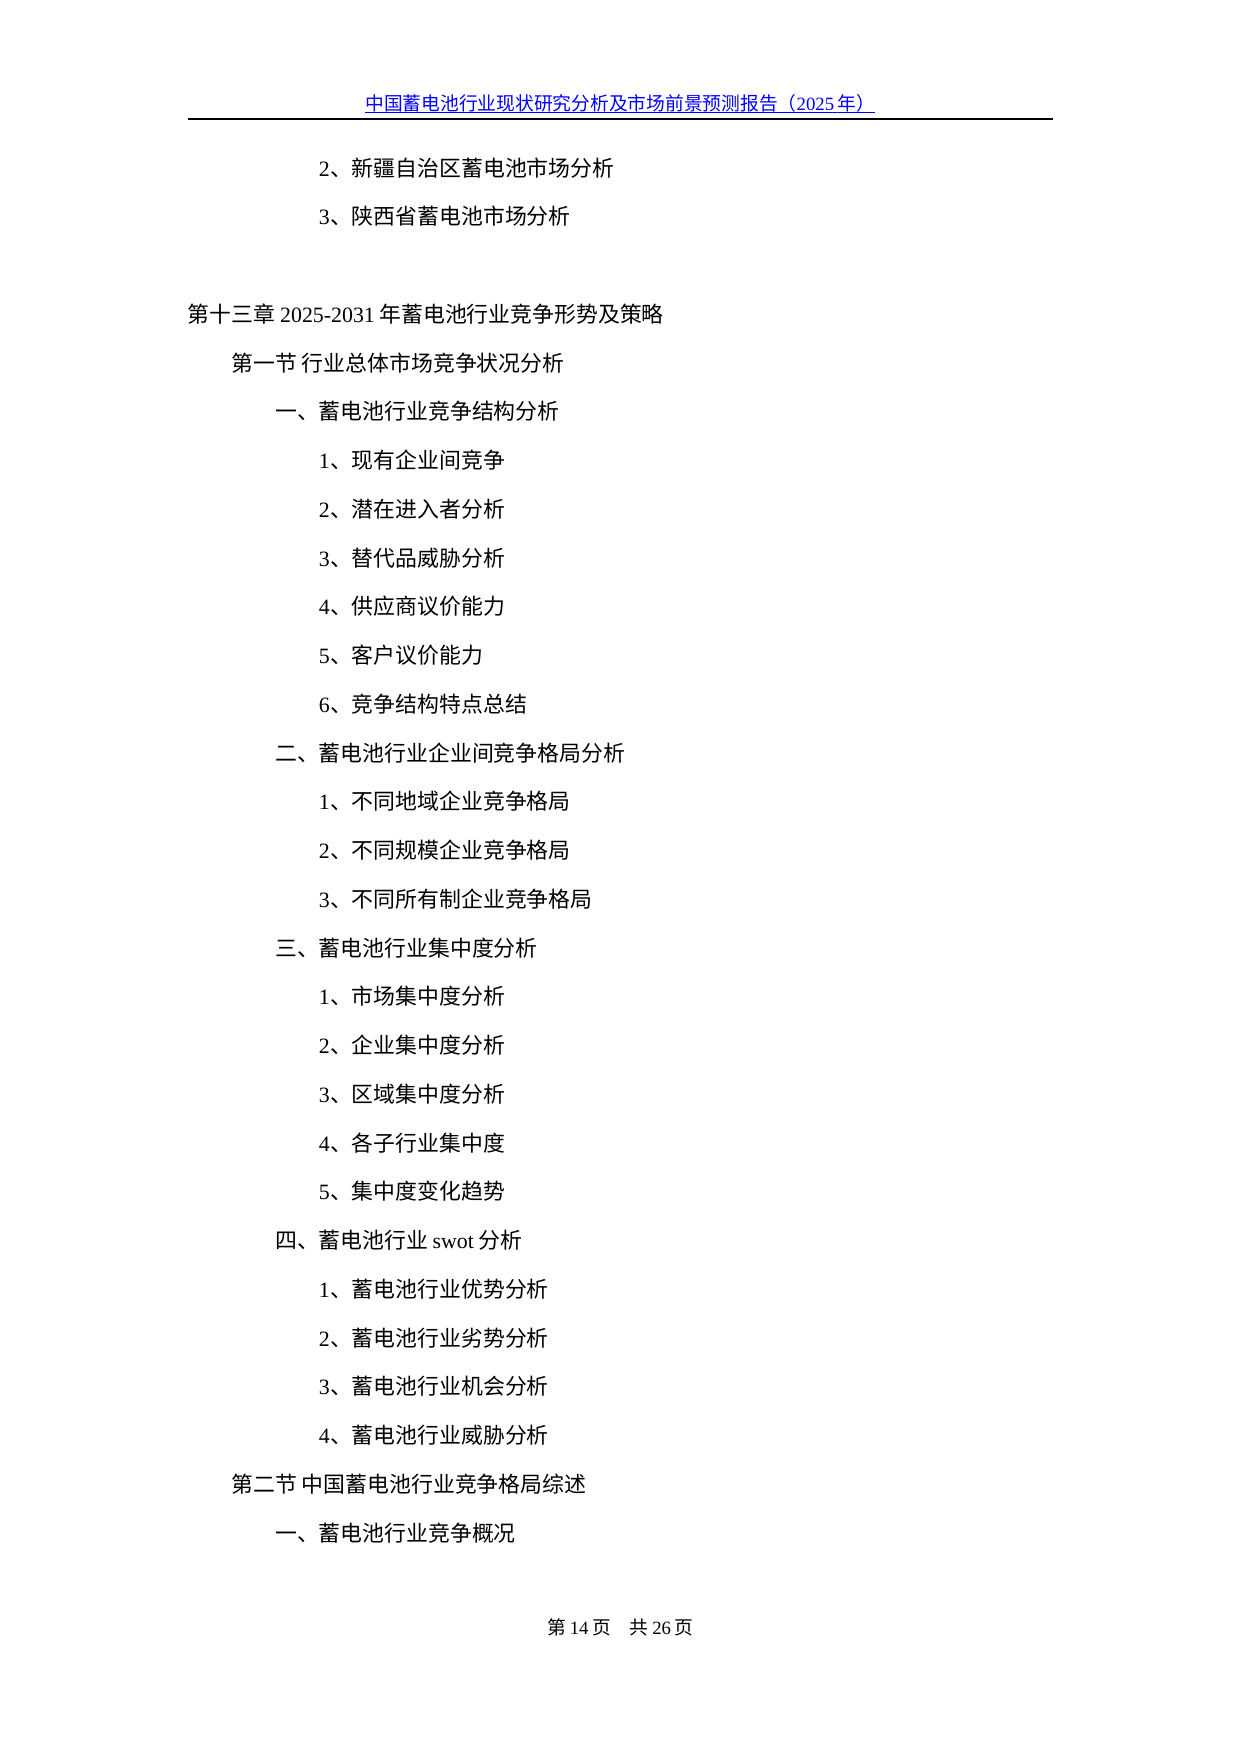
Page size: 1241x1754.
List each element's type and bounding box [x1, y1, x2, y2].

text [187, 150, 1053, 1548]
